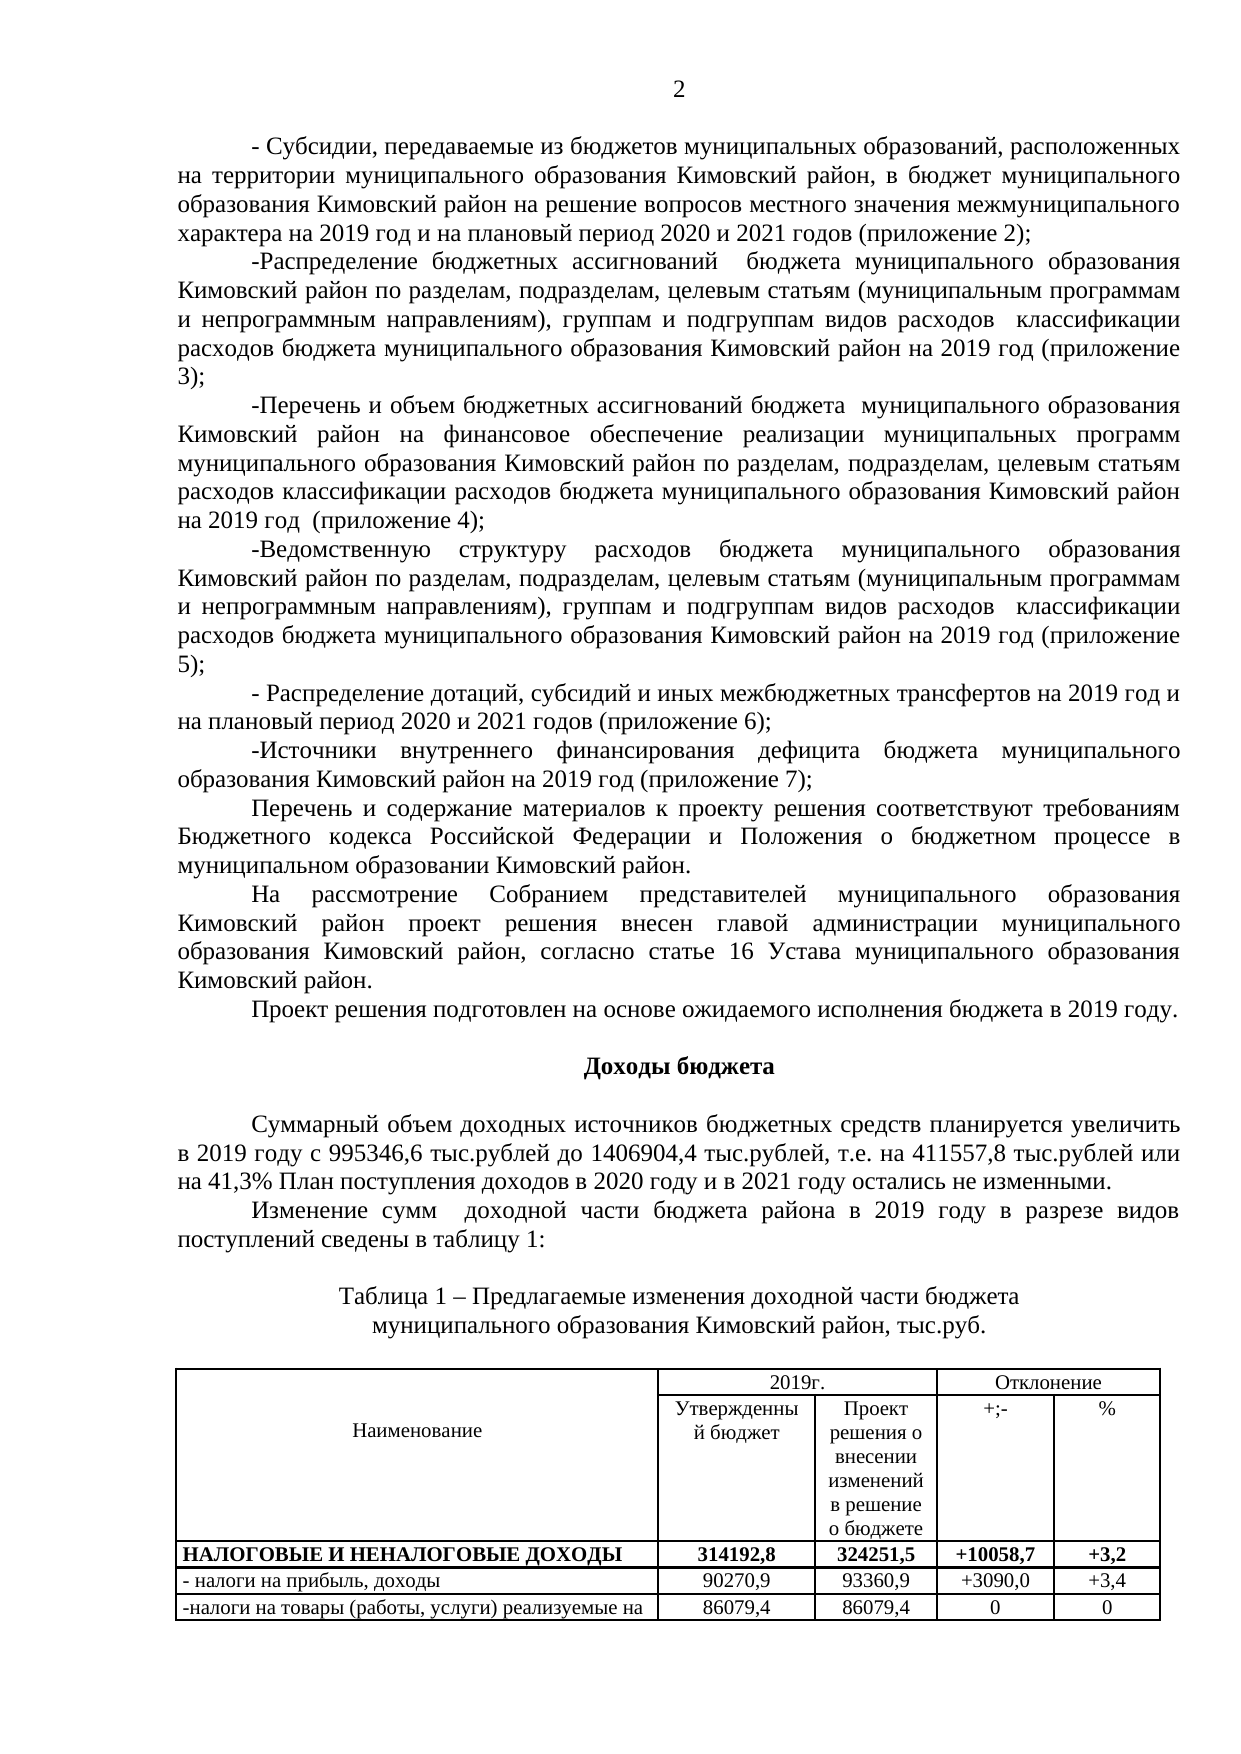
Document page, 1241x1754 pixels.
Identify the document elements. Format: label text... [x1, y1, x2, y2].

table_cell +;- [938, 1396, 1053, 1540]
table_header Наименование [177, 1370, 657, 1540]
table_cell 86079,4 [816, 1595, 936, 1619]
table_cell 93360,9 [816, 1569, 936, 1592]
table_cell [177, 1595, 657, 1619]
table_cell % [1055, 1396, 1159, 1540]
table_cell +3,4 [1055, 1569, 1159, 1592]
text Перечень и содержание материалов к проекту решения соответствуют требованиям Бюджетного кодекса Российской Федерации и Положения о бюджетном процессе в муниципальном образовании Кимовский район. [177, 793, 1181, 879]
text - Распределение дотаций, субсидий и иных межбюджетных трансфертов на 2019 год и на плановый период 2020 и 2021 годов (приложение 6); [177, 678, 1181, 735]
text Таблица 1 – Предлагаемые изменения доходной части бюджета [177, 1281, 1181, 1310]
table_cell 0 [938, 1595, 1053, 1619]
text -Распределение бюджетных ассигнований бюджета муниципального образования Кимовский район по разделам, подразделам, целевым статьям (муниципальным программам и непрограммным направлениям), группам и подгруппам видов расходов классификации расходов бюджета муниципального образования Кимовский район на 2019 год (приложение 3); [177, 246, 1181, 390]
text Проект решения подготовлен на основе ожидаемого исполнения бюджета в 2019 году. [177, 994, 1181, 1023]
text Изменение сумм доходной части бюджета района в 2019 году в разрезе видов поступлений сведены в таблицу 1: [177, 1195, 1181, 1253]
text муниципального образования Кимовский район, тыс.руб. [177, 1310, 1181, 1339]
table_cell - налоги на прибыль, доходы [177, 1569, 657, 1592]
table_header 2019г. [659, 1370, 936, 1394]
text -Источники внутреннего финансирования дефицита бюджета муниципального образования Кимовский район на 2019 год (приложение 7); [177, 735, 1181, 793]
text -Перечень и объем бюджетных ассигнований бюджета муниципального образования Кимовский район на финансовое обеспечение реализации муниципальных программ муниципального образования Кимовский район по разделам, подразделам, целевым статьям расходов классификации расходов бюджета муниципального образования Кимовский район на 2019 год (приложение 4); [177, 390, 1181, 534]
table_cell 86079,4 [659, 1595, 814, 1619]
table_cell 314192,8 [659, 1542, 814, 1566]
table_cell +10058,7 [938, 1542, 1053, 1566]
table_cell НАЛОГОВЫЕ И НЕНАЛОГОВЫЕ ДОХОДЫ [177, 1542, 657, 1566]
table_cell 324251,5 [816, 1542, 936, 1566]
text Доходы бюджета [177, 1051, 1181, 1080]
text - Субсидии, передаваемые из бюджетов муниципальных образований, расположенных на территории муниципального образования Кимовский район, в бюджет муниципального образования Кимовский район на решение вопросов местного значения межмуниципального характера на 2019 год и на плановый период 2020 и 2021 годов (приложение 2); [177, 131, 1181, 246]
table_cell 0 [1055, 1595, 1159, 1619]
table_header Отклонение [938, 1370, 1159, 1394]
table_cell Проект решения о внесении изменений в решение о бюджете [816, 1396, 936, 1540]
table_cell +3,2 [1055, 1542, 1159, 1566]
table_cell Утвержденный бюджет [659, 1396, 814, 1540]
text Суммарный объем доходных источников бюджетных средств планируется увеличить в 2019 году с 995346,6 тыс.рублей до 1406904,4 тыс.рублей, т.е. на 411557,8 тыс.рублей или на 41,3% План поступления доходов в 2020 году и в 2021 году остались не изменными. [177, 1109, 1181, 1195]
text На рассмотрение Собранием представителей муниципального образования Кимовский район проект решения внесен главой администрации муниципального образования Кимовский район, согласно статье 16 Устава муниципального образования Кимовский район. [177, 879, 1181, 994]
text -Ведомственную структуру расходов бюджета муниципального образования Кимовский район по разделам, подразделам, целевым статьям (муниципальным программам и непрограммным направлениям), группам и подгруппам видов расходов классификации расходов бюджета муниципального образования Кимовский район на 2019 год (приложение 5); [177, 534, 1181, 678]
table_cell +3090,0 [938, 1569, 1053, 1592]
table_cell 90270,9 [659, 1569, 814, 1592]
